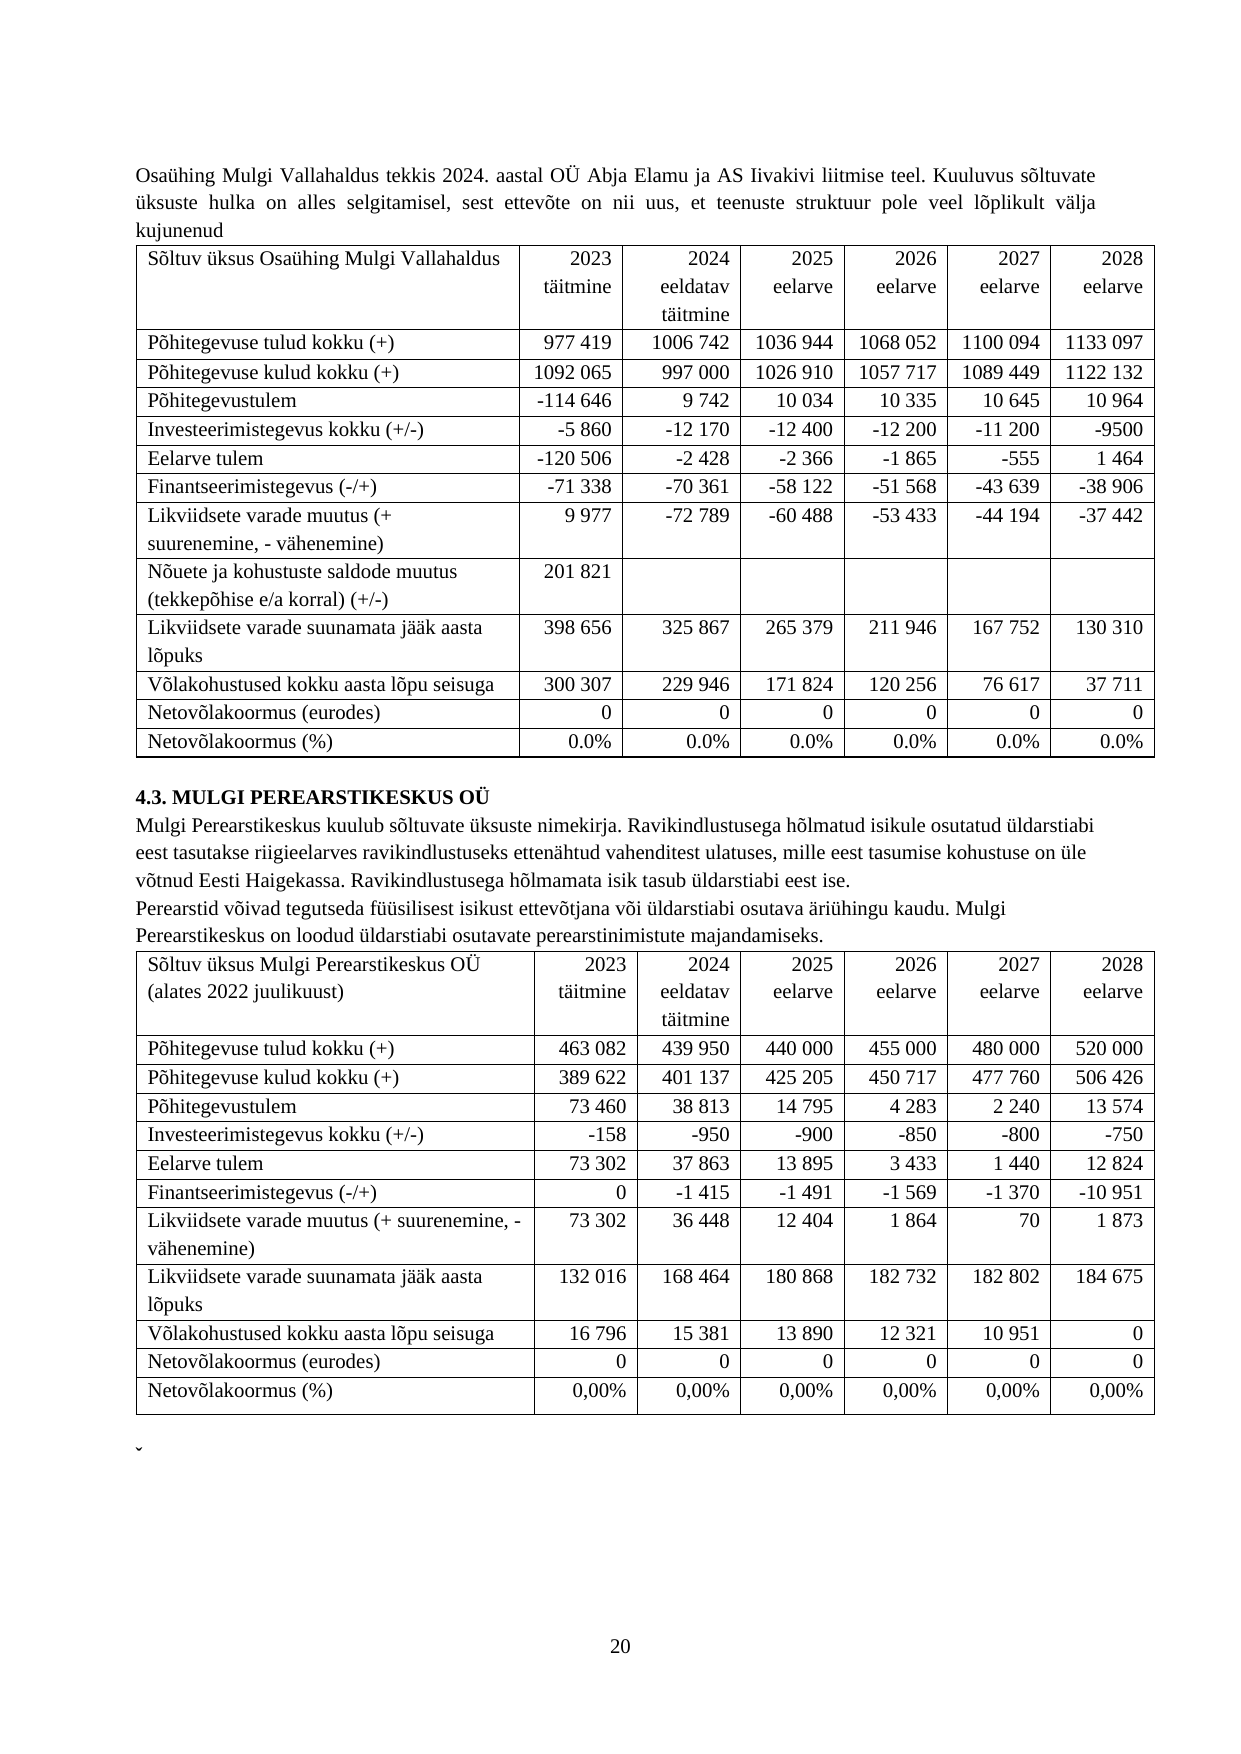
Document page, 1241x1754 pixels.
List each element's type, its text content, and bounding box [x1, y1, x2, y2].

table_cell 201 821 [520, 559, 622, 614]
table_cell -950 [638, 1122, 740, 1150]
table_cell Netovõlakoormus (eurodes) [137, 700, 519, 728]
table_cell 0 [535, 1349, 637, 1377]
table_cell Investeerimistegevus kokku (+/-) [137, 1122, 534, 1150]
table_cell 182 802 [948, 1265, 1050, 1320]
table_cell 0 [1051, 700, 1154, 728]
table_header 2023 täitmine [535, 952, 637, 1034]
table_cell 0 [741, 700, 844, 728]
text ˇ [135, 1443, 1105, 1467]
table_cell 1122 132 [1051, 360, 1154, 387]
table_cell 12 321 [845, 1321, 947, 1348]
table_cell 12 404 [741, 1208, 844, 1263]
text Perearstid võivad tegutseda füüsilisest isikust ettevõtjana või üldarstiabi osutava äriühingu kaudu. Mulgi Perearstikeskus on loodud üldarstiabi osutavate perearstinimistute majandamiseks. [135, 896, 1105, 947]
table_cell Finantseerimistegevus (-/+) [137, 474, 519, 502]
table_cell Netovõlakoormus (%) [137, 1378, 534, 1414]
table_cell 9 977 [520, 503, 622, 558]
table_cell Netovõlakoormus (eurodes) [137, 1349, 534, 1377]
table_header 2025 eelarve [741, 952, 844, 1034]
table_cell 10 645 [948, 388, 1050, 416]
table_cell -72 789 [623, 503, 740, 558]
table_cell -44 194 [948, 503, 1050, 558]
table_cell 450 717 [845, 1065, 947, 1093]
table_cell -1 569 [845, 1180, 947, 1207]
table_cell 0.0% [845, 729, 947, 756]
table_header Sõltuv üksus Mulgi Perearstikeskus OÜ (alates 2022 juulikuust) [137, 952, 534, 1034]
table_cell 0,00% [535, 1378, 637, 1414]
table_cell Eelarve tulem [137, 446, 519, 473]
table_cell 0 [1051, 1349, 1154, 1377]
table_cell 73 302 [535, 1208, 637, 1263]
table_header 2028 eelarve [1051, 246, 1154, 329]
table_cell 1057 717 [845, 360, 947, 387]
table_cell 13 895 [741, 1151, 844, 1178]
table_cell Põhitegevustulem [137, 1094, 534, 1121]
table_cell 477 760 [948, 1065, 1050, 1093]
table_cell 37 711 [1051, 672, 1154, 699]
table_cell -1 415 [638, 1180, 740, 1207]
table_cell 0 [741, 1349, 844, 1377]
table_cell -43 639 [948, 474, 1050, 502]
table_cell 73 302 [535, 1151, 637, 1178]
table_cell -850 [845, 1122, 947, 1150]
table_cell -555 [948, 446, 1050, 473]
table_cell [948, 559, 1050, 614]
table_cell 997 000 [623, 360, 740, 387]
table_cell 13 890 [741, 1321, 844, 1348]
table_cell 0 [535, 1180, 637, 1207]
table_cell Põhitegevuse kulud kokku (+) [137, 1065, 534, 1093]
table_cell Nõuete ja kohustuste saldode muutus (tekkepõhise e/a korral) (+/-) [137, 559, 519, 614]
table_cell -5 860 [520, 417, 622, 444]
table_cell Investeerimistegevus kokku (+/-) [137, 417, 519, 444]
table_cell 76 617 [948, 672, 1050, 699]
table_cell 9 742 [623, 388, 740, 416]
table_cell -60 488 [741, 503, 844, 558]
table_cell Eelarve tulem [137, 1151, 534, 1178]
table_cell -750 [1051, 1122, 1154, 1150]
table_cell 38 813 [638, 1094, 740, 1121]
table_cell 171 824 [741, 672, 844, 699]
table_cell 130 310 [1051, 615, 1154, 671]
table_cell [623, 559, 740, 614]
table_cell -70 361 [623, 474, 740, 502]
table_cell 325 867 [623, 615, 740, 671]
table_cell 0 [520, 700, 622, 728]
table_cell -120 506 [520, 446, 622, 473]
table_cell 1 864 [845, 1208, 947, 1263]
table_cell -800 [948, 1122, 1050, 1150]
table_cell 12 824 [1051, 1151, 1154, 1178]
table_header 2026 eelarve [845, 246, 947, 329]
table_cell [741, 559, 844, 614]
table_cell Netovõlakoormus (%) [137, 729, 519, 756]
table_cell 37 863 [638, 1151, 740, 1178]
table_cell Võlakohustused kokku aasta lõpu seisuga [137, 1321, 534, 1348]
table_cell 0,00% [638, 1378, 740, 1414]
table_cell 401 137 [638, 1065, 740, 1093]
table_cell Likviidsete varade suunamata jääk aasta lõpuks [137, 615, 519, 671]
table_cell 36 448 [638, 1208, 740, 1263]
table_cell Põhitegevuse kulud kokku (+) [137, 360, 519, 387]
table_cell 10 335 [845, 388, 947, 416]
table_header 2024 eeldatav täitmine [638, 952, 740, 1034]
table_cell 0 [845, 700, 947, 728]
table_cell 1026 910 [741, 360, 844, 387]
table_header 2028 eelarve [1051, 952, 1154, 1034]
table_cell 463 082 [535, 1036, 637, 1064]
table_cell 168 464 [638, 1265, 740, 1320]
table_cell -9500 [1051, 417, 1154, 444]
table_cell -58 122 [741, 474, 844, 502]
table_cell Võlakohustused kokku aasta lõpu seisuga [137, 672, 519, 699]
table_cell 0.0% [948, 729, 1050, 756]
table_cell -10 951 [1051, 1180, 1154, 1207]
table_cell -11 200 [948, 417, 1050, 444]
table_cell 398 656 [520, 615, 622, 671]
table_cell 300 307 [520, 672, 622, 699]
table_cell 0.0% [1051, 729, 1154, 756]
table_cell Likviidsete varade suunamata jääk aasta lõpuks [137, 1265, 534, 1320]
table_cell Põhitegevustulem [137, 388, 519, 416]
table_cell 16 796 [535, 1321, 637, 1348]
table_cell 184 675 [1051, 1265, 1154, 1320]
table_header 2027 eelarve [948, 952, 1050, 1034]
text Osaühing Mulgi Vallahaldus tekkis 2024. aastal OÜ Abja Elamu ja AS Iivakivi liitmise teel. Kuuluvus sõltuvate üksuste hulka on alles selgitamisel, sest ettevõte on nii uus, et teenuste struktuur pole veel lõplikult välja kujunenud [135, 162, 1098, 242]
table_cell -51 568 [845, 474, 947, 502]
table_cell -1 491 [741, 1180, 844, 1207]
table_cell 120 256 [845, 672, 947, 699]
table_cell -900 [741, 1122, 844, 1150]
table_cell 1068 052 [845, 330, 947, 358]
table_cell 455 000 [845, 1036, 947, 1064]
table_cell -158 [535, 1122, 637, 1150]
table_cell -71 338 [520, 474, 622, 502]
table_cell 0,00% [1051, 1378, 1154, 1414]
table_cell 0.0% [520, 729, 622, 756]
table_cell 1006 742 [623, 330, 740, 358]
table_cell -12 170 [623, 417, 740, 444]
table_cell 440 000 [741, 1036, 844, 1064]
table_cell 167 752 [948, 615, 1050, 671]
table_cell 1 464 [1051, 446, 1154, 473]
table_cell -1 370 [948, 1180, 1050, 1207]
table_header 2026 eelarve [845, 952, 947, 1034]
table_cell 0 [948, 1349, 1050, 1377]
text 4.3. MULGI PEREARSTIKESKUS OÜ [135, 785, 1105, 809]
table_cell 229 946 [623, 672, 740, 699]
table_cell 70 [948, 1208, 1050, 1263]
table_cell [1051, 559, 1154, 614]
table_cell 1 440 [948, 1151, 1050, 1178]
table_cell 10 951 [948, 1321, 1050, 1348]
table_cell 1092 065 [520, 360, 622, 387]
table_cell 1036 944 [741, 330, 844, 358]
table_header 2024 eeldatav täitmine [623, 246, 740, 329]
table_cell Põhitegevuse tulud kokku (+) [137, 1036, 534, 1064]
table_cell 0 [845, 1349, 947, 1377]
table_cell 180 868 [741, 1265, 844, 1320]
table_header 2025 eelarve [741, 246, 844, 329]
table_cell 520 000 [1051, 1036, 1154, 1064]
table_cell 265 379 [741, 615, 844, 671]
table_cell -53 433 [845, 503, 947, 558]
table_cell 1133 097 [1051, 330, 1154, 358]
table_cell 132 016 [535, 1265, 637, 1320]
table_cell 0,00% [741, 1378, 844, 1414]
table_cell 14 795 [741, 1094, 844, 1121]
table_cell -12 400 [741, 417, 844, 444]
table_cell 2 240 [948, 1094, 1050, 1121]
table_cell 0,00% [948, 1378, 1050, 1414]
table_cell 0.0% [741, 729, 844, 756]
table_cell 1100 094 [948, 330, 1050, 358]
table_cell -12 200 [845, 417, 947, 444]
table_cell 13 574 [1051, 1094, 1154, 1121]
table_cell -37 442 [1051, 503, 1154, 558]
table_cell 3 433 [845, 1151, 947, 1178]
table_header 2023 täitmine [520, 246, 622, 329]
table_header 2027 eelarve [948, 246, 1050, 329]
table_cell 10 034 [741, 388, 844, 416]
text Mulgi Perearstikeskus kuulub sõltuvate üksuste nimekirja. Ravikindlustusega hõlmatud isikule osutatud üldarstiabi eest tasutakse riigieelarves ravikindlustuseks ettenähtud vahenditest ulatuses, mille eest tasumise kohustuse on üle võtnud Eesti Haigekassa. Ravikindlustusega hõlmamata isik tasub üldarstiabi eest ise. [135, 813, 1105, 892]
table_cell Põhitegevuse tulud kokku (+) [137, 330, 519, 358]
table_cell 10 964 [1051, 388, 1154, 416]
table_cell 1 873 [1051, 1208, 1154, 1263]
table_cell 439 950 [638, 1036, 740, 1064]
table_cell -38 906 [1051, 474, 1154, 502]
table_cell 977 419 [520, 330, 622, 358]
table_cell 0.0% [623, 729, 740, 756]
table_cell 0 [1051, 1321, 1154, 1348]
table_cell 0,00% [845, 1378, 947, 1414]
table_cell 1089 449 [948, 360, 1050, 387]
table_cell 182 732 [845, 1265, 947, 1320]
table_cell [845, 559, 947, 614]
table_cell -1 865 [845, 446, 947, 473]
table_cell 73 460 [535, 1094, 637, 1121]
table_cell 0 [623, 700, 740, 728]
table_cell 0 [638, 1349, 740, 1377]
table_cell -2 366 [741, 446, 844, 473]
table_cell 4 283 [845, 1094, 947, 1121]
table_cell 15 381 [638, 1321, 740, 1348]
table_cell Finantseerimistegevus (-/+) [137, 1180, 534, 1207]
table_cell Likviidsete varade muutus (+ suurenemine, - vähenemine) [137, 503, 519, 558]
table_header Sõltuv üksus Osaühing Mulgi Vallahaldus [137, 246, 519, 329]
table_cell 480 000 [948, 1036, 1050, 1064]
table_cell 389 622 [535, 1065, 637, 1093]
table_cell 425 205 [741, 1065, 844, 1093]
table_cell Likviidsete varade muutus (+ suurenemine, - vähenemine) [137, 1208, 534, 1263]
table_cell -114 646 [520, 388, 622, 416]
table_cell 211 946 [845, 615, 947, 671]
table_cell 0 [948, 700, 1050, 728]
table_cell -2 428 [623, 446, 740, 473]
table_cell 506 426 [1051, 1065, 1154, 1093]
